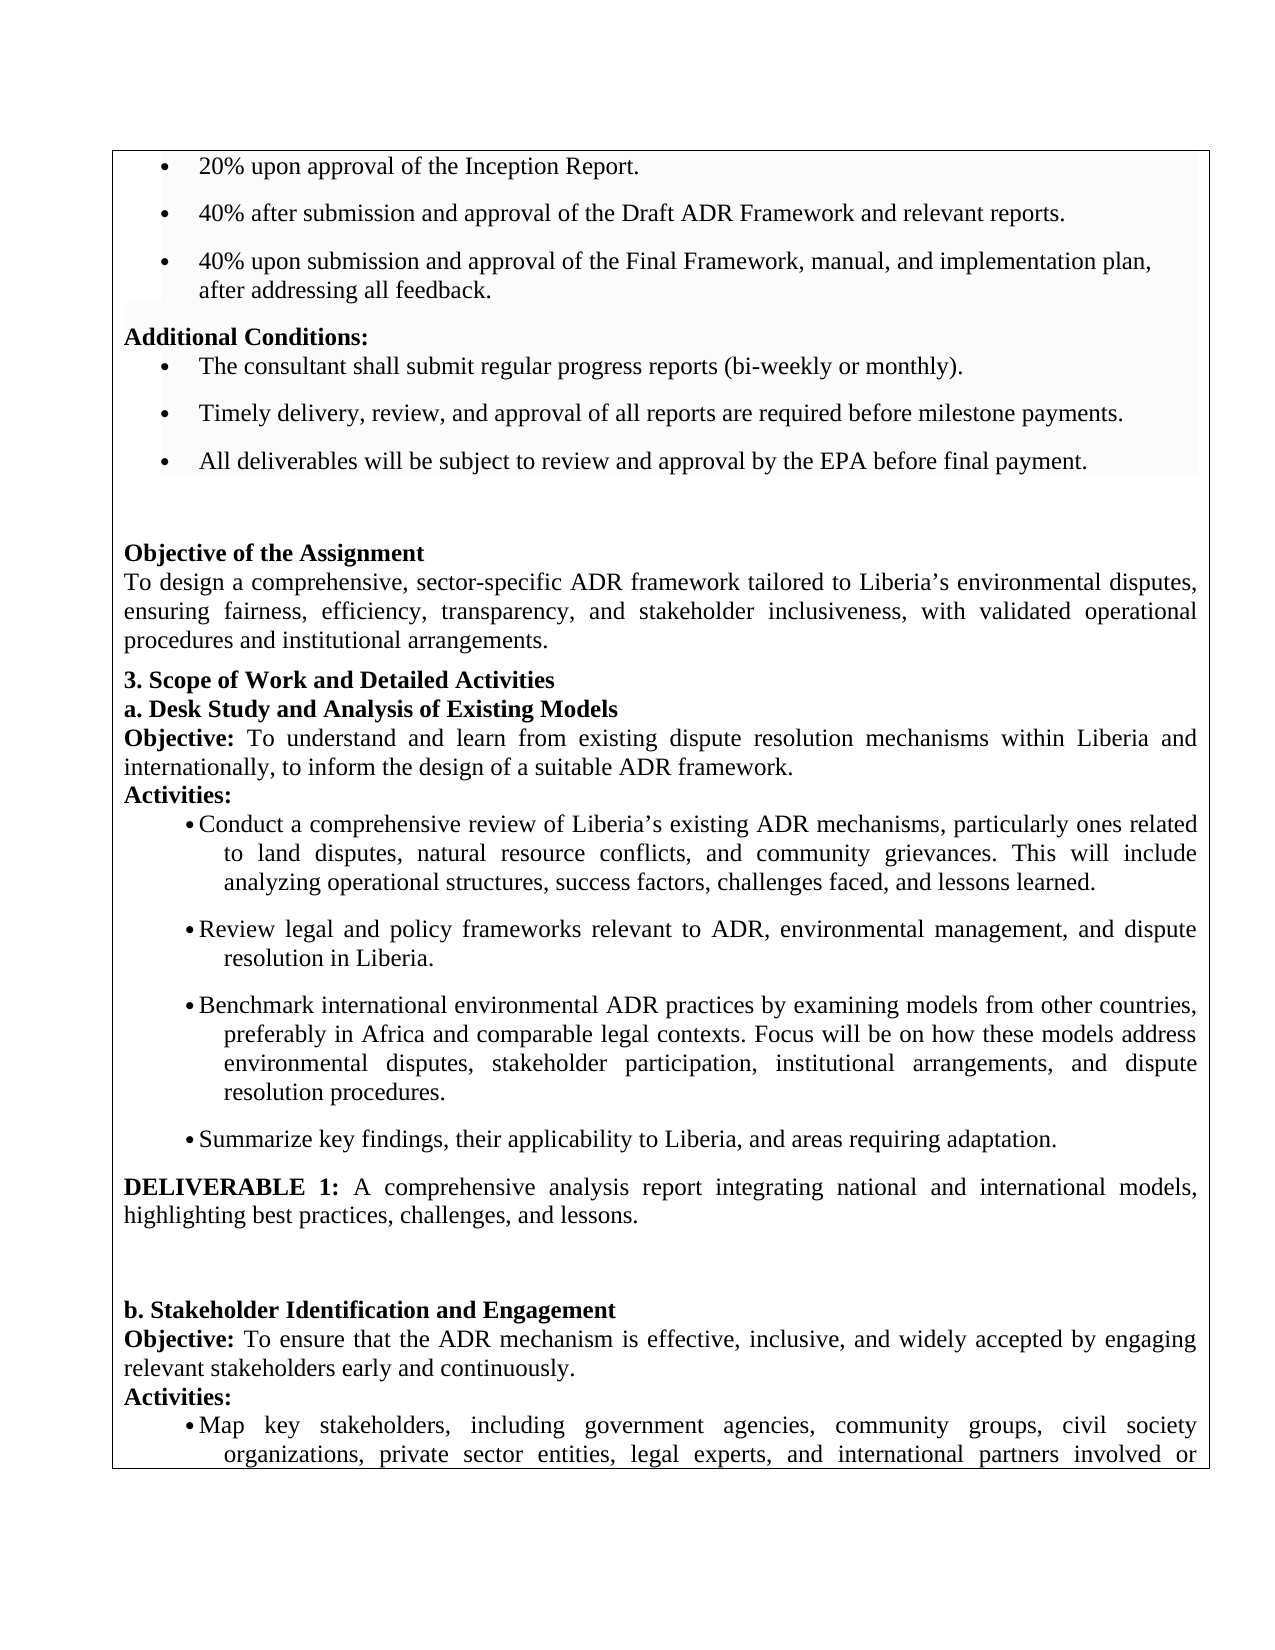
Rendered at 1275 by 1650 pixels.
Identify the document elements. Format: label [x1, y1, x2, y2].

table_cell [113, 151, 1209, 1468]
